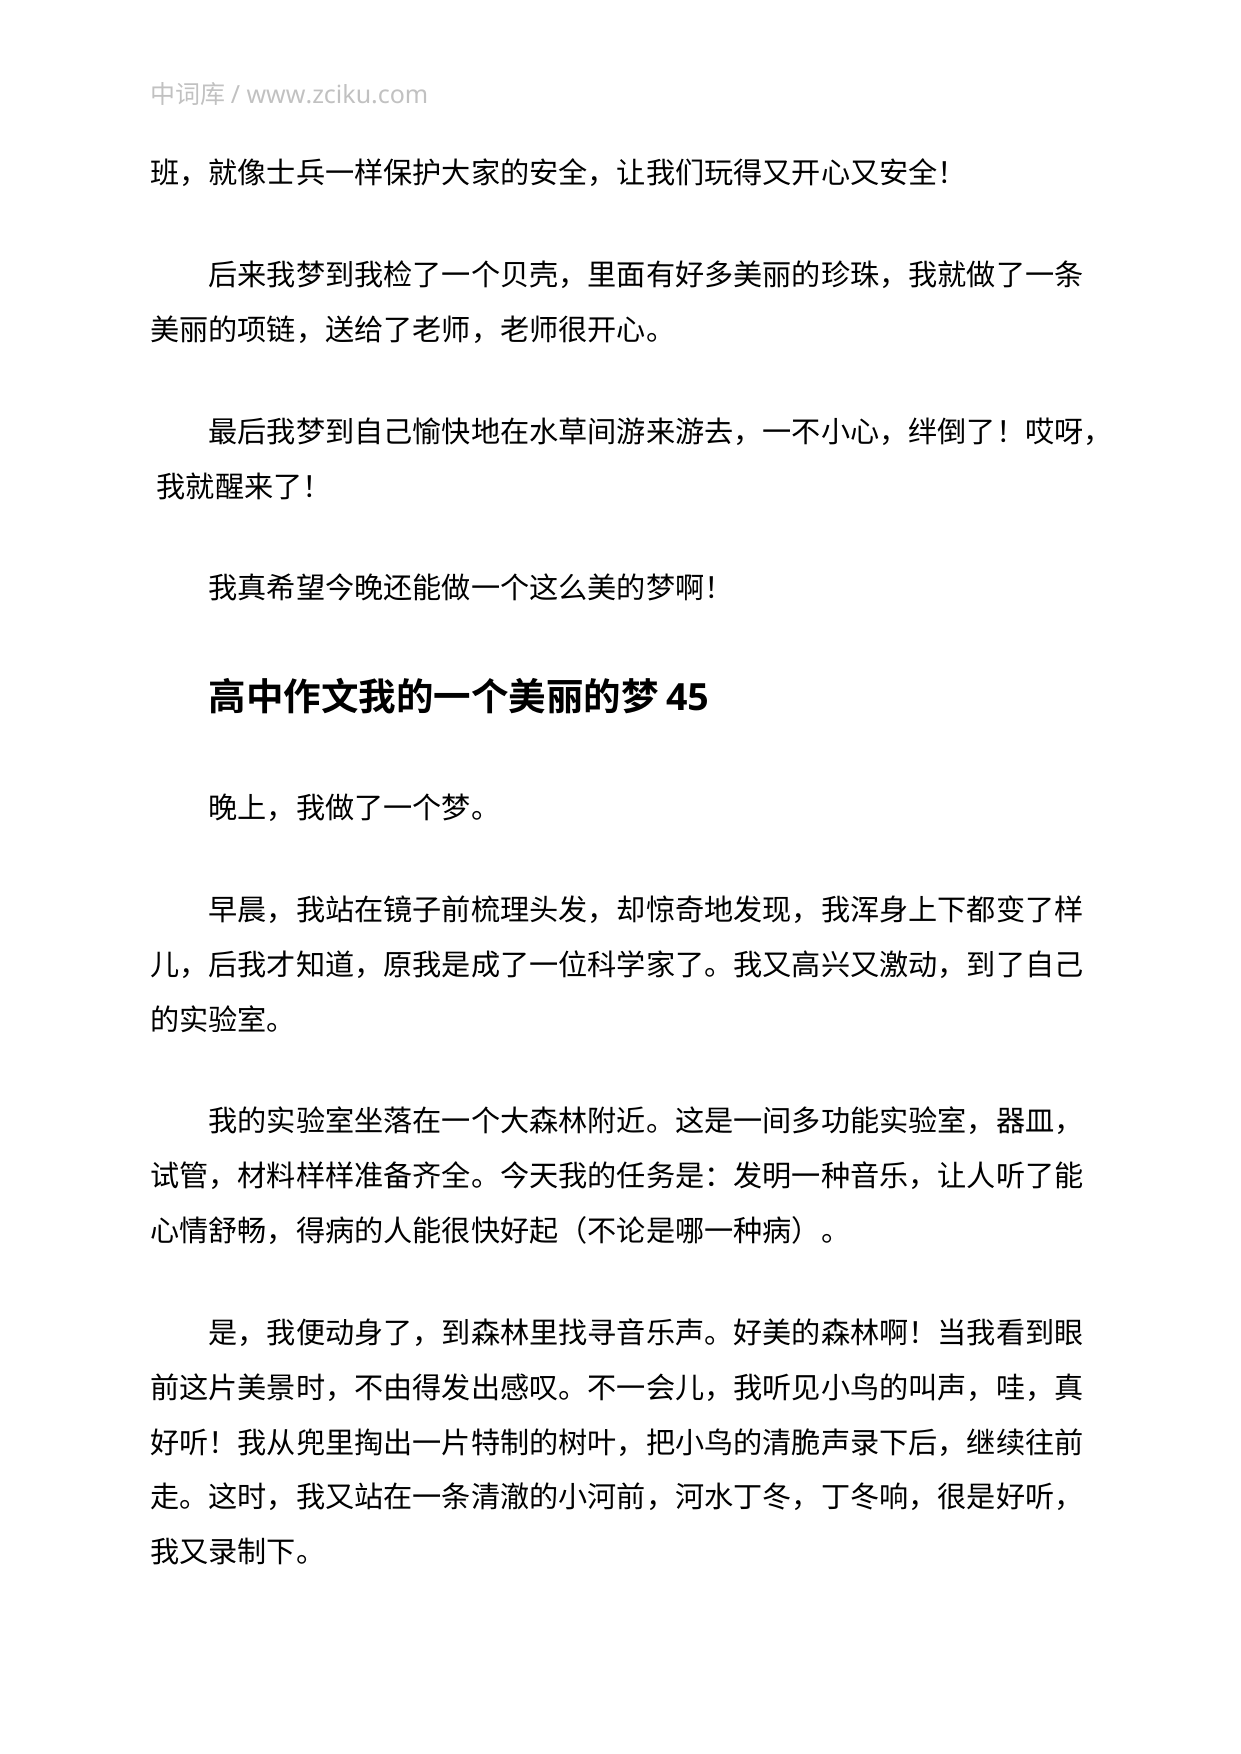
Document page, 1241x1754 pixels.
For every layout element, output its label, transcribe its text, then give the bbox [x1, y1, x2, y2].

text 高中作文我的一个美丽的梦45 [150, 667, 1090, 721]
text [150, 150, 1090, 192]
text 晚上，我做了一个梦。 [150, 784, 1090, 827]
text 早晨，我站在镜子前梳理头发，却惊奇地发现，我浑身上下都变了样儿，后我才知道，原我是成了一位科学家了。我又高兴又激动，到了自己的实验室。 [150, 886, 1090, 1038]
text 最后我梦到自己愉快地在水草间游来游去，一不小心，绊倒了！哎呀， 我就醒来了！ [150, 408, 1090, 506]
text 是，我便动身了，到森林里找寻音乐声。好美的森林啊！当我看到眼前这片美景时，不由得发出感叹。不一会儿，我听见小鸟的叫声，哇，真好听！我从兜里掏出一片特制的树叶，把小鸟的清脆声录下后，继续往前走。这时，我又站在一条清澈的小河前，河水丁冬，丁冬响，很是好听，我又录制下。 [150, 1309, 1090, 1571]
text 我的实验室坐落在一个大森林附近。这是一间多功能实验室，器皿，试管，材料样样准备齐全。今天我的任务是：发明一种音乐，让人听了能心情舒畅，得病的人能很快好起（不论是哪一种病）。 [150, 1098, 1090, 1250]
text 后来我梦到我检了一个贝壳，里面有好多美丽的珍珠，我就做了一条美丽的项链，送给了老师，老师很开心。 [150, 252, 1090, 349]
text 我真希望今晚还能做一个这么美的梦啊！ [150, 565, 1090, 607]
